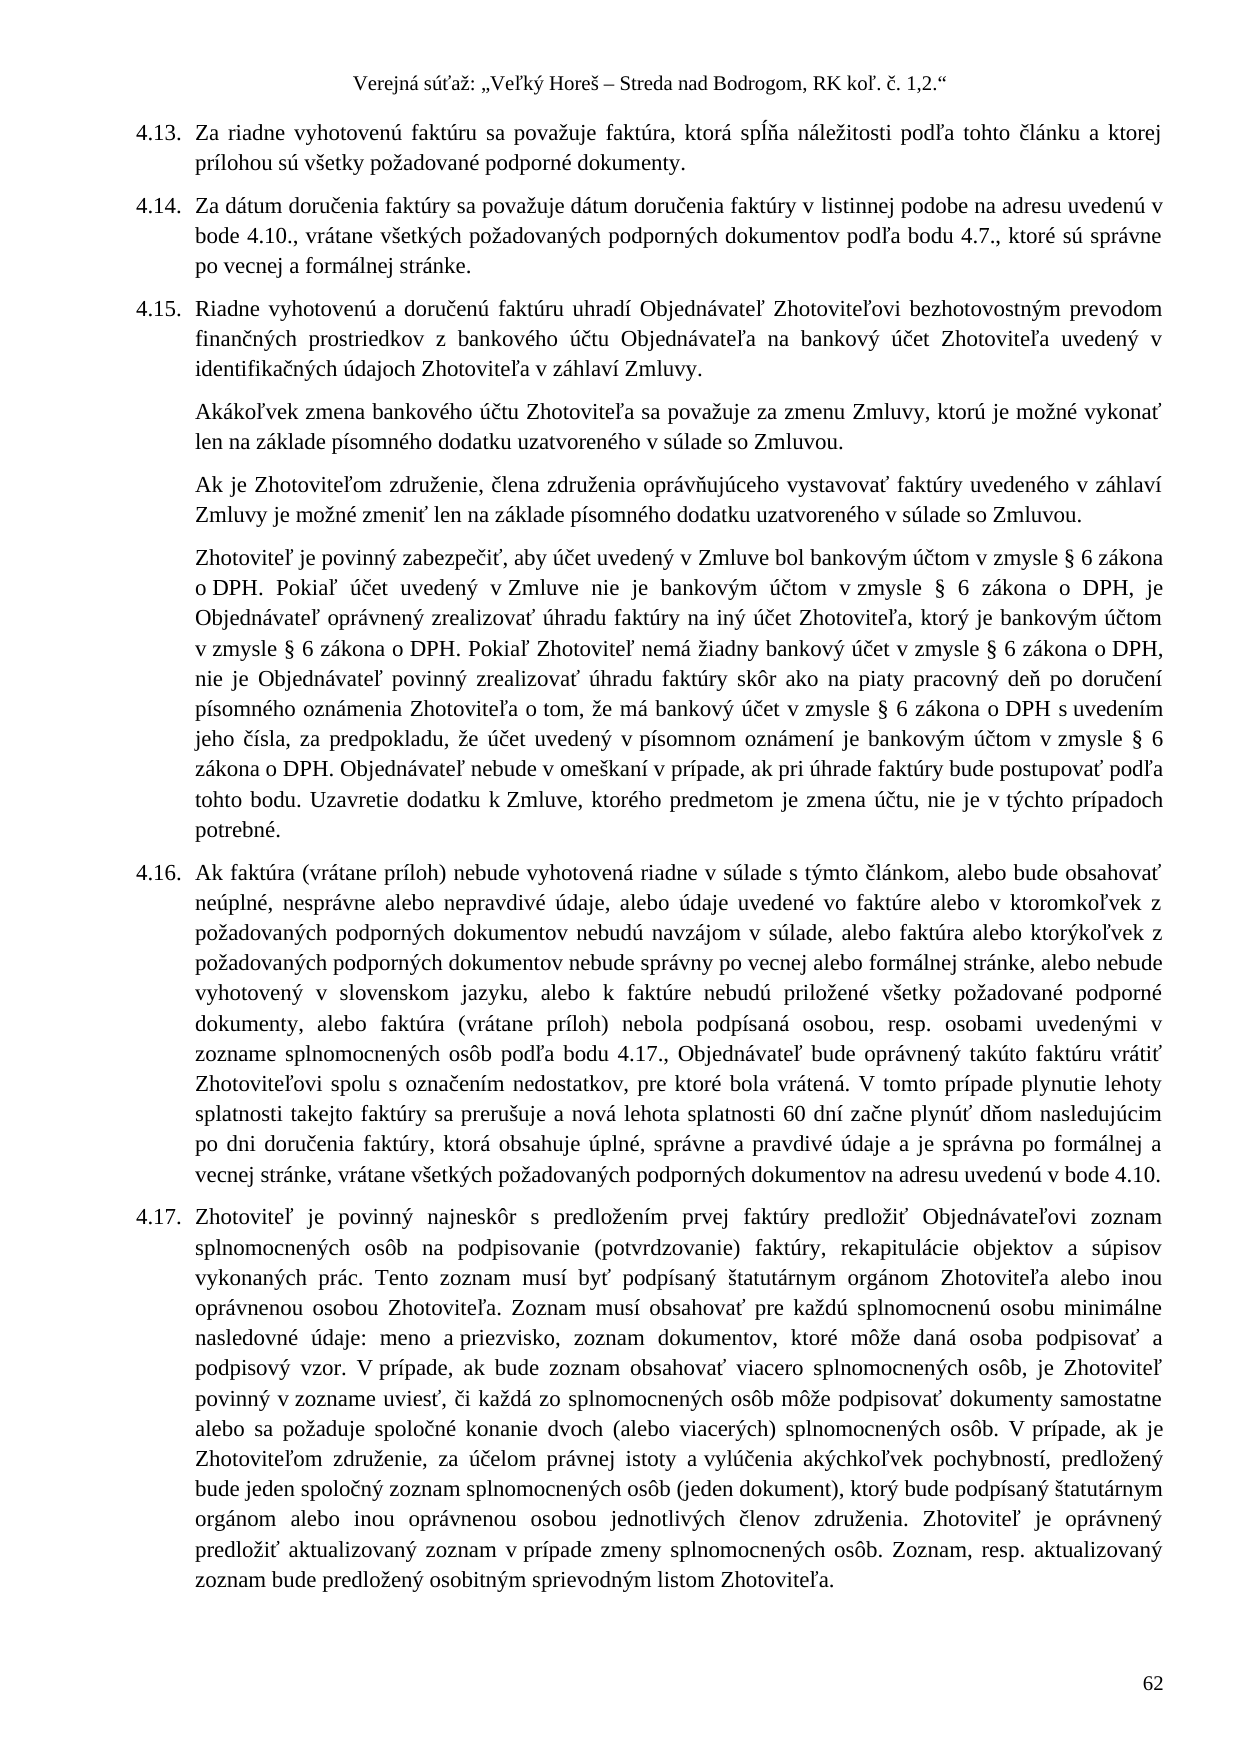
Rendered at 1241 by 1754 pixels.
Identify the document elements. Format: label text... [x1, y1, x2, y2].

list Ak faktúra (vrátane príloh) nebude vyhotovená riadne v súlade s týmto článkom, alebo bude obsahovať neúplné, nesprávne alebo nepravdivé údaje, alebo údaje uvedené vo faktúre alebo v ktoromkoľvek z požadovaných podporných dokumentov nebudú navzájom v súlade, alebo faktúra alebo ktorýkoľvek z požadovaných podporných dokumentov nebude správny po vecnej alebo formálnej stránke, alebo nebude vyhotovený v slovenskom jazyku, alebo k faktúre nebudú priložené všetky požadované podporné dokumenty, alebo faktúra (vrátane príloh) nebola podpísaná osobou, resp. osobami uvedenými v zozname splnomocnených osôb podľa bodu 4.17., Objednávateľ bude oprávnený takúto faktúru vrátiť Zhotoviteľovi spolu s označením nedostatkov, pre ktoré bola vrátená. V tomto prípade plynutie lehoty splatnosti takejto faktúry sa prerušuje a nová lehota splatnosti 60 dní začne plynúť dňom nasledujúcim po dni doručenia faktúry, ktorá obsahuje úplné, správne a pravdivé údaje a je správna po formálnej a vecnej stránke, vrátane všetkých požadovaných podporných dokumentov na adresu uvedenú v bode 4.10. [136, 858, 1163, 1187]
text Akákoľvek zmena bankového účtu Zhotoviteľa sa považuje za zmenu Zmluvy, ktorú je možné vykonať len na základe písomného dodatku uzatvoreného v súlade so Zmluvou. [195, 398, 1163, 455]
text Zhotoviteľ je povinný zabezpečiť, aby účet uvedený v Zmluve bol bankovým účtom v zmysle § 6 zákona o DPH. Pokiaľ účet uvedený v Zmluve nie je bankovým účtom v zmysle § 6 zákona o DPH, je Objednávateľ oprávnený zrealizovať úhradu faktúry na iný účet Zhotoviteľa, ktorý je bankovým účtom v zmysle § 6 zákona o DPH. Pokiaľ Zhotoviteľ nemá žiadny bankový účet v zmysle § 6 zákona o DPH, nie je Objednávateľ povinný zrealizovať úhradu faktúry skôr ako na piaty pracovný deň po doručení písomného oznámenia Zhotoviteľa o tom, že má bankový účet v zmysle § 6 zákona o DPH s uvedením jeho čísla, za predpokladu, že účet uvedený v písomnom oznámení je bankovým účtom v zmysle § 6 zákona o DPH. Objednávateľ nebude v omeškaní v prípade, ak pri úhrade faktúry bude postupovať podľa tohto bodu. Uzavretie dodatku k Zmluve, ktorého predmetom je zmena účtu, nie je v týchto prípadoch potrebné. [195, 544, 1163, 842]
list Za riadne vyhotovenú faktúru sa považuje faktúra, ktorá spĺňa náležitosti podľa tohto článku a ktorej prílohou sú všetky požadované podporné dokumenty. [136, 119, 1163, 176]
list Riadne vyhotovenú a doručenú faktúru uhradí Objednávateľ Zhotoviteľovi bezhotovostným prevodom finančných prostriedkov z bankového účtu Objednávateľa na bankový účet Zhotoviteľa uvedený v identifikačných údajoch Zhotoviteľa v záhlaví Zmluvy. [136, 295, 1163, 382]
list Zhotoviteľ je povinný najneskôr s predložením prvej faktúry predložiť Objednávateľovi zoznam splnomocnených osôb na podpisovanie (potvrdzovanie) faktúry, rekapitulácie objektov a súpisov vykonaných prác. Tento zoznam musí byť podpísaný štatutárnym orgánom Zhotoviteľa alebo inou oprávnenou osobou Zhotoviteľa. Zoznam musí obsahovať pre každú splnomocnenú osobu minimálne nasledovné údaje: meno a priezvisko, zoznam dokumentov, ktoré môže daná osoba podpisovať a podpisový vzor. V prípade, ak bude zoznam obsahovať viacero splnomocnených osôb, je Zhotoviteľ povinný v zozname uviesť, či každá zo splnomocnených osôb môže podpisovať dokumenty samostatne alebo sa požaduje spoločné konanie dvoch (alebo viacerých) splnomocnených osôb. V prípade, ak je Zhotoviteľom združenie, za účelom právnej istoty a vylúčenia akýchkoľvek pochybností, predložený bude jeden spoločný zoznam splnomocnených osôb (jeden dokument), ktorý bude podpísaný štatutárnym orgánom alebo inou oprávnenou osobou jednotlivých členov združenia. Zhotoviteľ je oprávnený predložiť aktualizovaný zoznam v prípade zmeny splnomocnených osôb. Zoznam, resp. aktualizovaný zoznam bude predložený osobitným sprievodným listom Zhotoviteľa. [136, 1203, 1163, 1592]
text Ak je Zhotoviteľom združenie, člena združenia oprávňujúceho vystavovať faktúry uvedeného v záhlaví Zmluvy je možné zmeniť len na základe písomného dodatku uzatvoreného v súlade so Zmluvou. [195, 471, 1163, 528]
list Za dátum doručenia faktúry sa považuje dátum doručenia faktúry v listinnej podobe na adresu uvedenú v bode 4.10., vrátane všetkých požadovaných podporných dokumentov podľa bodu 4.7., ktoré sú správne po vecnej a formálnej stránke. [136, 192, 1163, 279]
